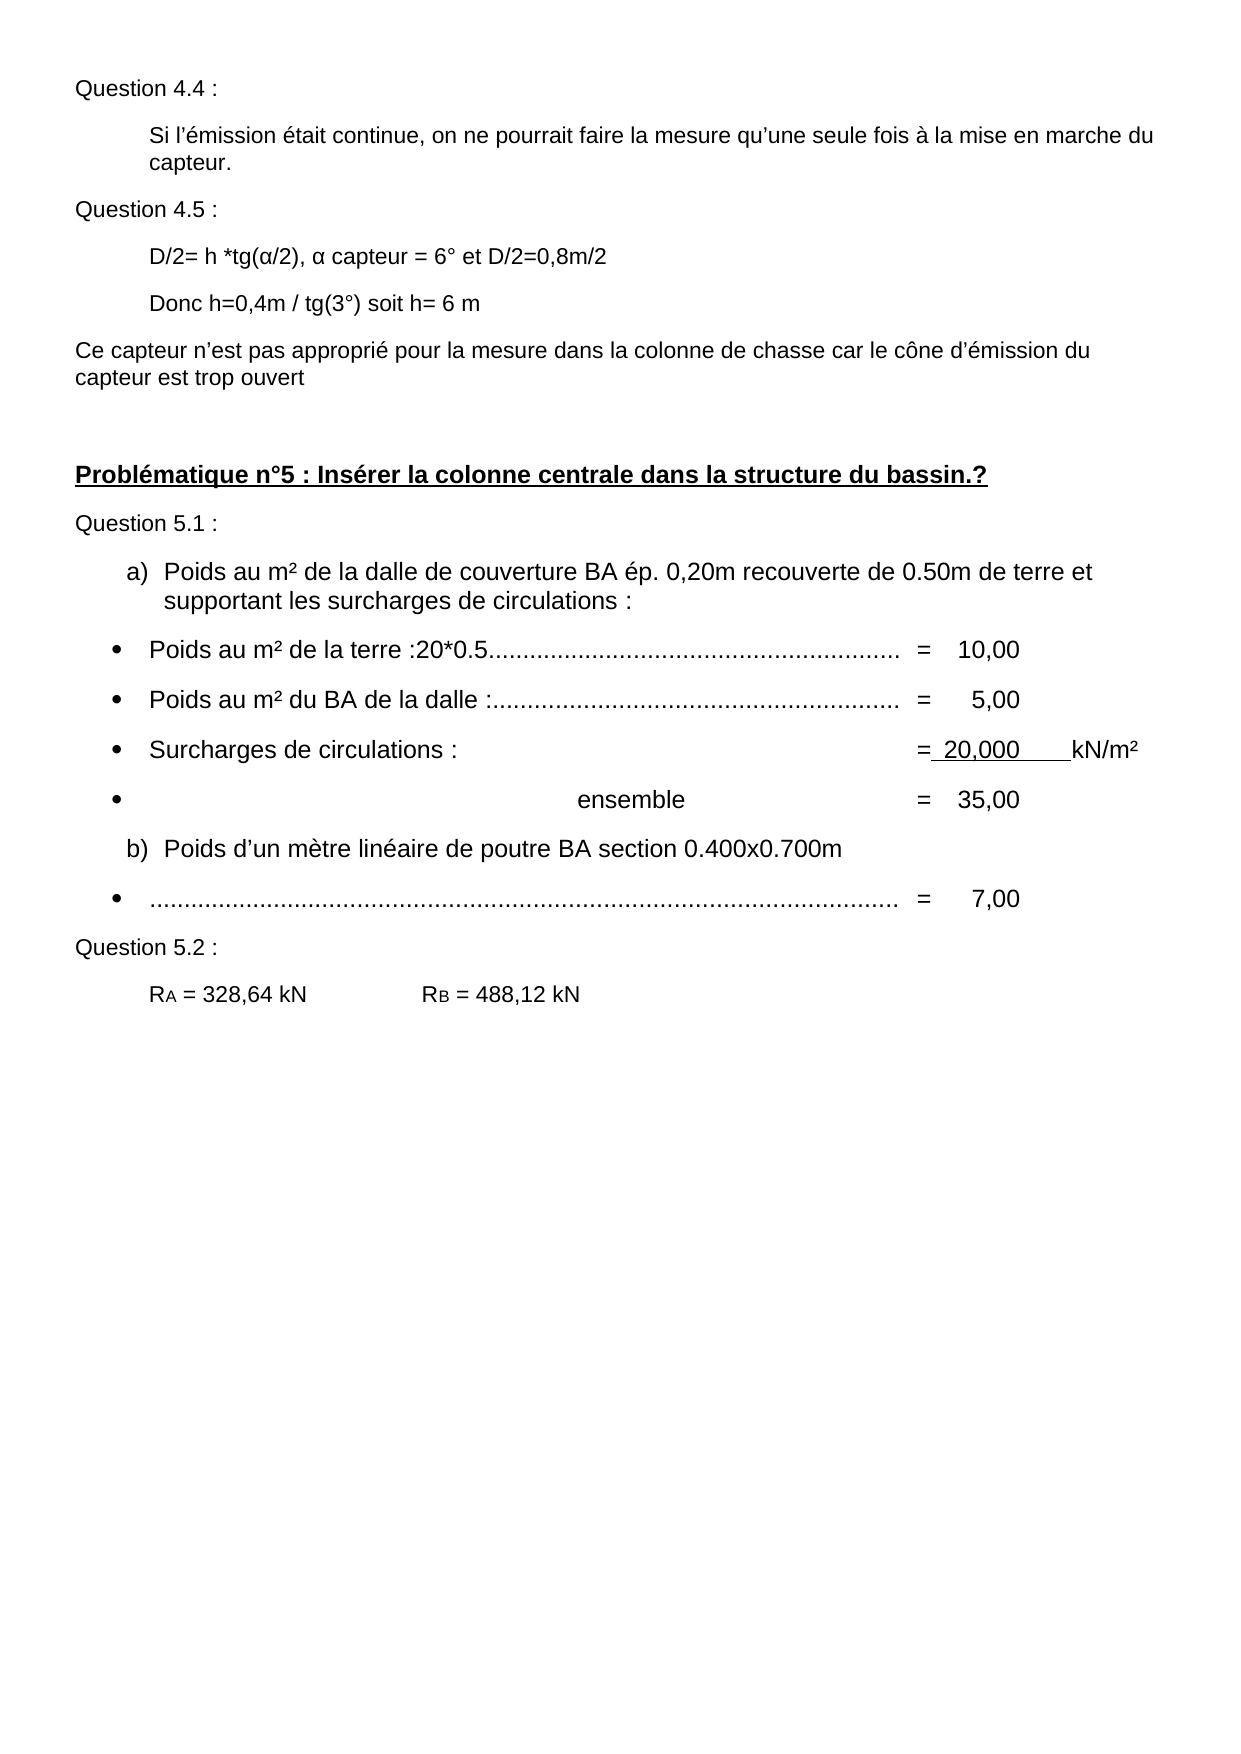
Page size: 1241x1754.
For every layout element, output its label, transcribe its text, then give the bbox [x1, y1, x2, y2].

list = 7,00 [112, 884, 1165, 913]
list Poids au m² du BA de la dalle : = 5,00 [112, 685, 1165, 714]
text Problématique n°5 : Insérer la colonne centrale dans la structure du bassin.? [75, 460, 1165, 489]
text Ce capteur n’est pas approprié pour la mesure dans la colonne de chasse car le cône d’émission du capteur est trop ouvert [75, 337, 1165, 390]
text Donc h=0,4m / tg(3°) soit h= 6 m [149, 290, 1165, 316]
list Surcharges de circulations : = 20,000 kN/m² [112, 735, 1165, 764]
text Question 5.1 : [75, 510, 1165, 536]
list Poids au m² de la terre :20*0.5 = 10,00 [112, 636, 1165, 664]
text Question 5.2 : [75, 933, 1165, 960]
list ensemble = 35,00 [112, 784, 1165, 813]
text Si l’émission était continue, on ne pourrait faire la mesure qu’une seule fois à la mise en marche du capteur. [149, 122, 1165, 175]
list Poids d’un mètre linéaire de poutre BA section 0.400x0.700m [126, 834, 1165, 863]
text Question 4.5 : [75, 196, 1165, 222]
text Question 4.4 : [75, 75, 1165, 101]
text RA = 328,64 kN RB = 488,12 kN [75, 981, 1165, 1007]
list Poids au m² de la dalle de couverture BA ép. 0,20m recouverte de 0.50m de terre et supportant les surcharges de circulations : [126, 557, 1165, 615]
text D/2= h *tg(α/2), α capteur = 6° et D/2=0,8m/2 [149, 243, 1165, 269]
